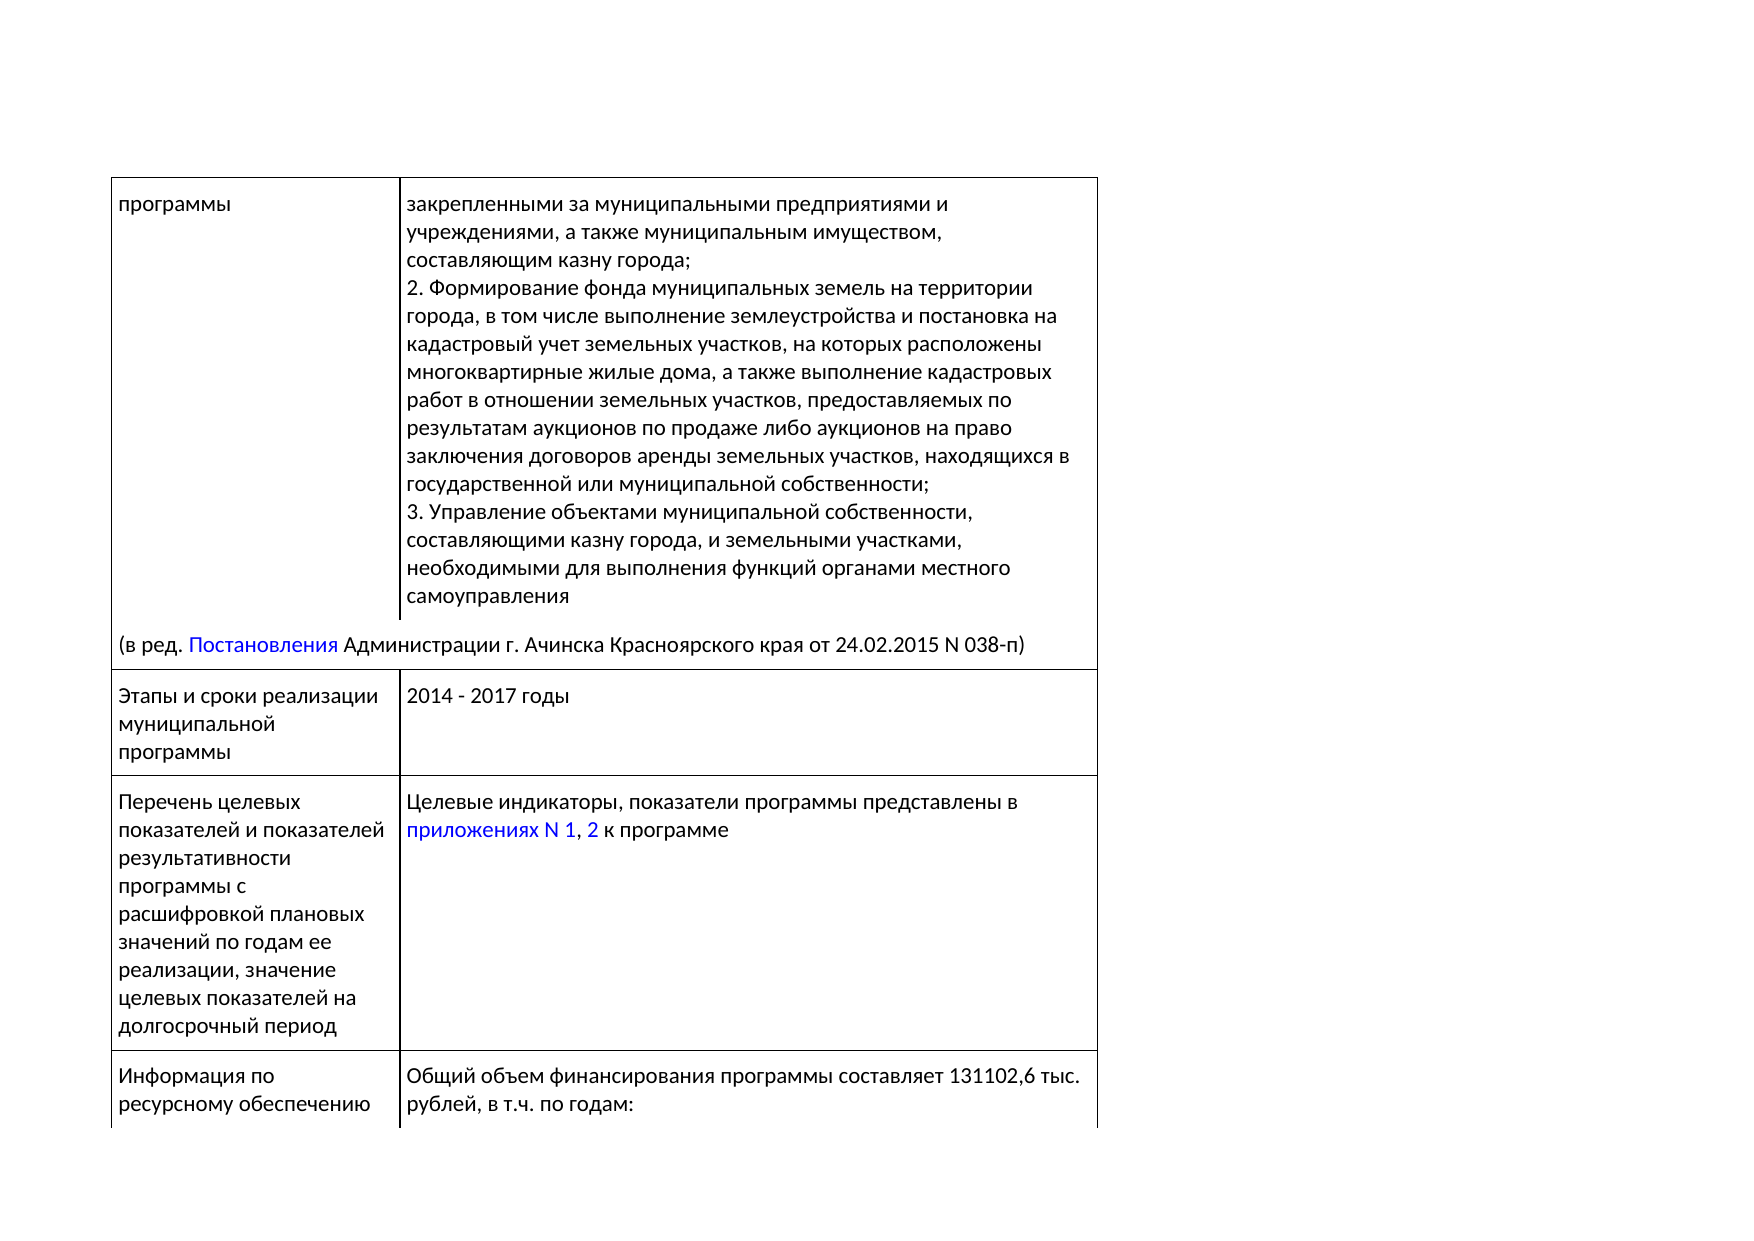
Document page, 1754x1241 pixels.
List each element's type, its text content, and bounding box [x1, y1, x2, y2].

table_cell (в ред. Постановления Администрации г. Ачинска Красноярского края от 24.02.2015 N 038-п) [112, 620, 1097, 669]
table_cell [112, 1051, 399, 1128]
table_cell 2014 - 2017 годы [401, 670, 1097, 775]
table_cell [112, 178, 399, 620]
table_cell Целевые индикаторы, показатели программы представлены в приложениях N 1, 2 к программе [401, 776, 1097, 1050]
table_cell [401, 1051, 1097, 1128]
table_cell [401, 178, 1097, 620]
table_cell Этапы и сроки реализации муниципальной программы [112, 670, 399, 775]
table_cell Перечень целевых показателей и показателей результативности программы с расшифровкой плановых значений по годам ее реализации, значение целевых показателей на долгосрочный период [112, 776, 399, 1050]
